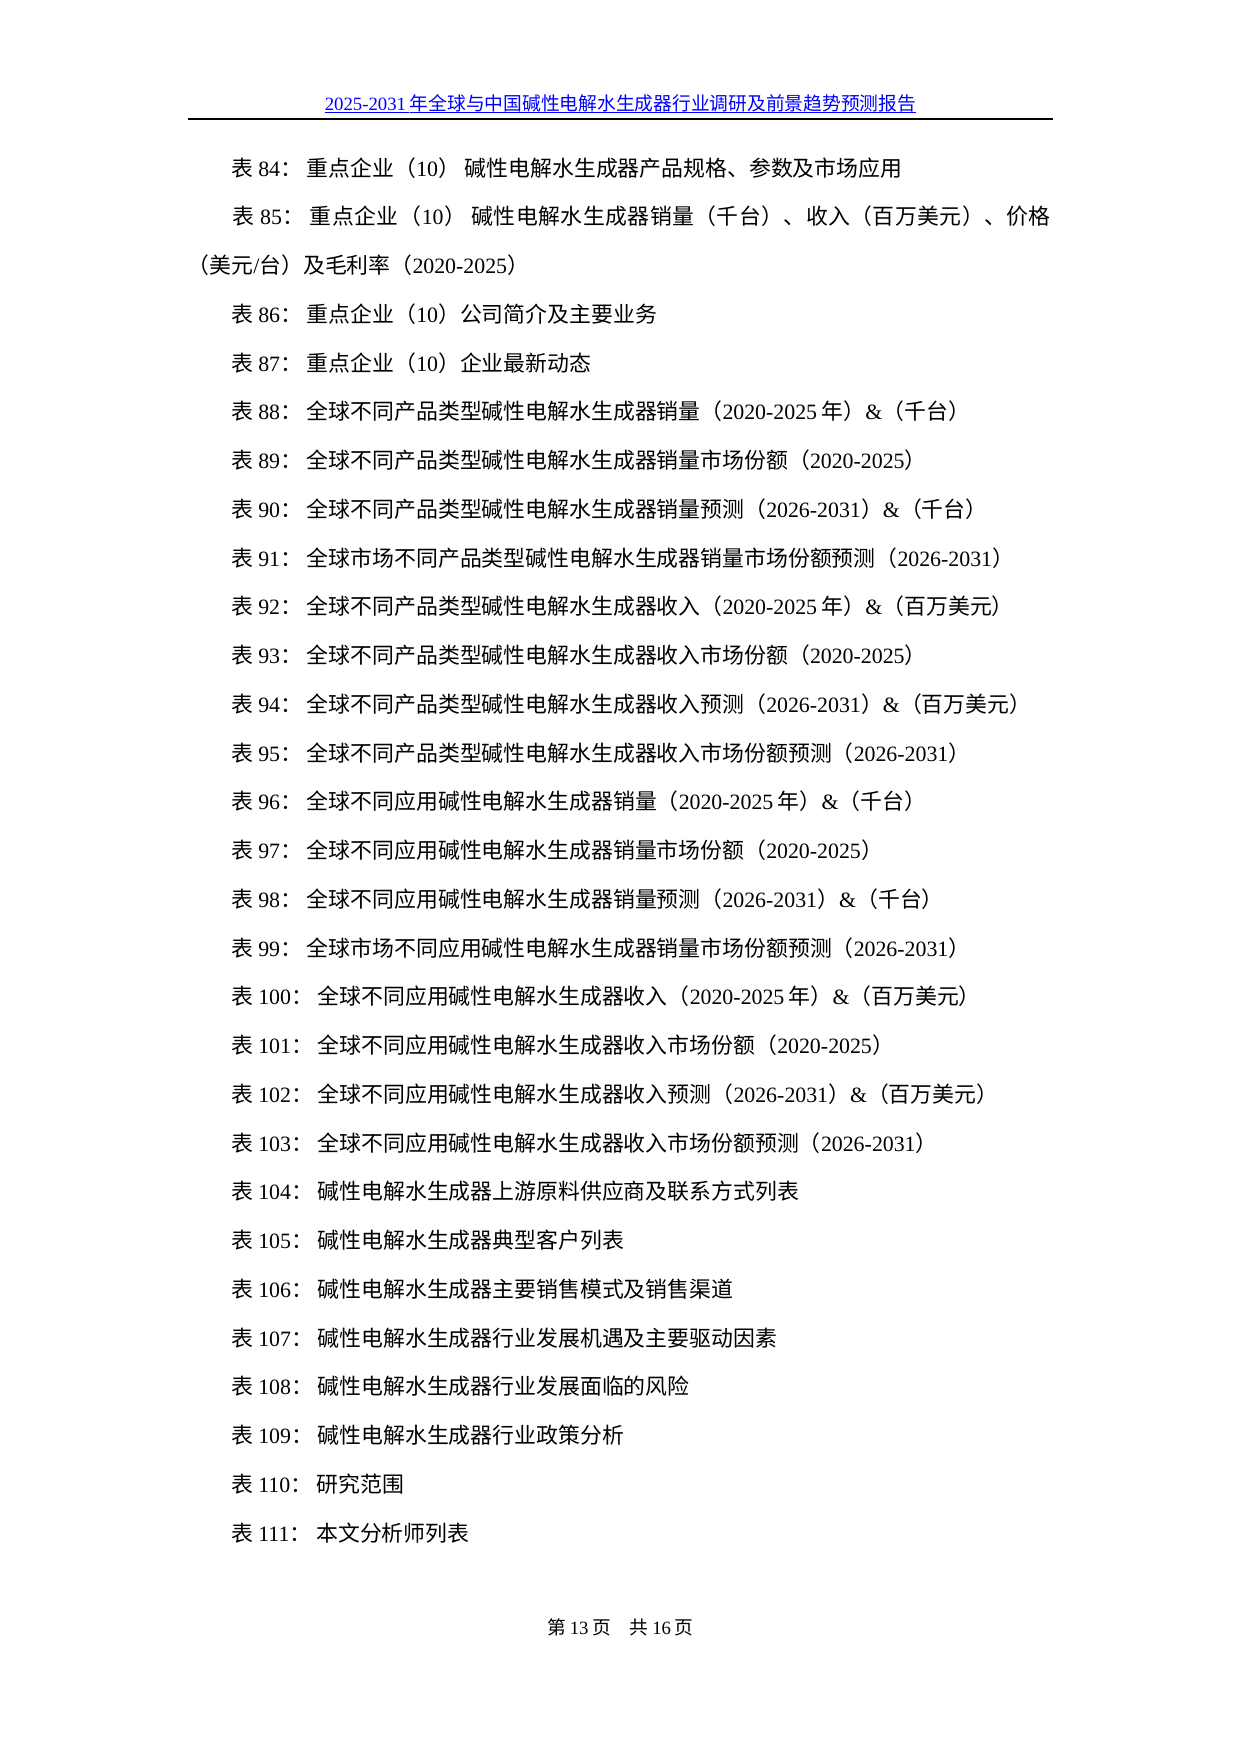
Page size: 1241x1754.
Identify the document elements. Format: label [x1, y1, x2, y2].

text [187, 150, 1053, 1548]
